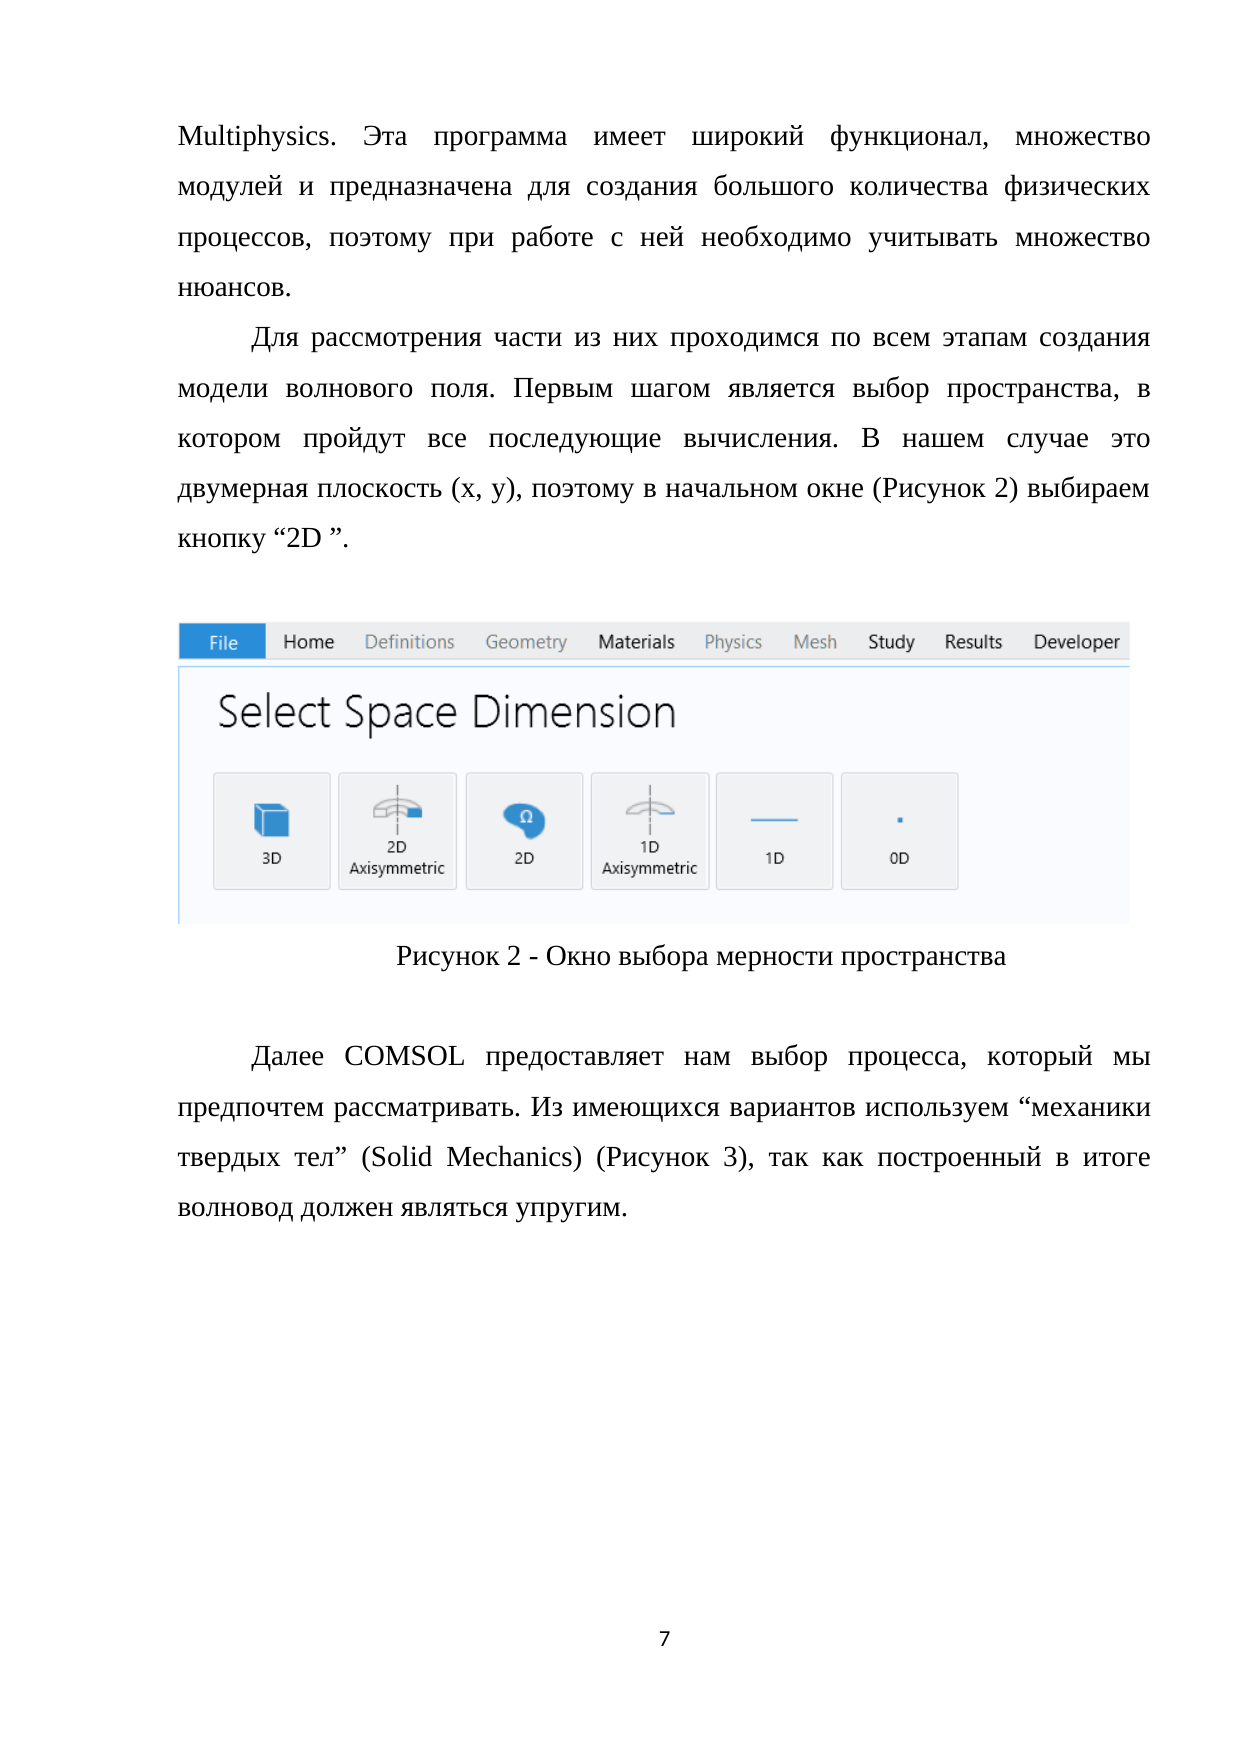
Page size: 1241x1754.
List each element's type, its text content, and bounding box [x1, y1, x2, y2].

picture [177, 621, 1130, 924]
text Multiphysics. Эта программа имеет широкий функционал, множество модулей и предназначена для создания большого количества физических процессов, поэтому при работе с ней необходимо учитывать множество нюансов. [177, 118, 1152, 303]
text Для рассмотрения части из них проходимся по всем этапам создания модели волнового поля. Первым шагом является выбор пространства, в котором пройдут все последующие вычисления. В нашем случае это двумерная плоскость (x, y), поэтому в начальном окне (Рисунок 2) выбираем кнопку “2D ”. [177, 319, 1152, 554]
text Рисунок 2 - Окно выбора мерности пространства [177, 938, 1152, 971]
text Далее COMSOL предоставляет нам выбор процесса, который мы предпочтем рассматривать. Из имеющихся вариантов используем “механики твердых тел” (Solid Mechanics) (Рисунок 3), так как построенный в итоге волновод должен являться упругим. [177, 1038, 1152, 1223]
